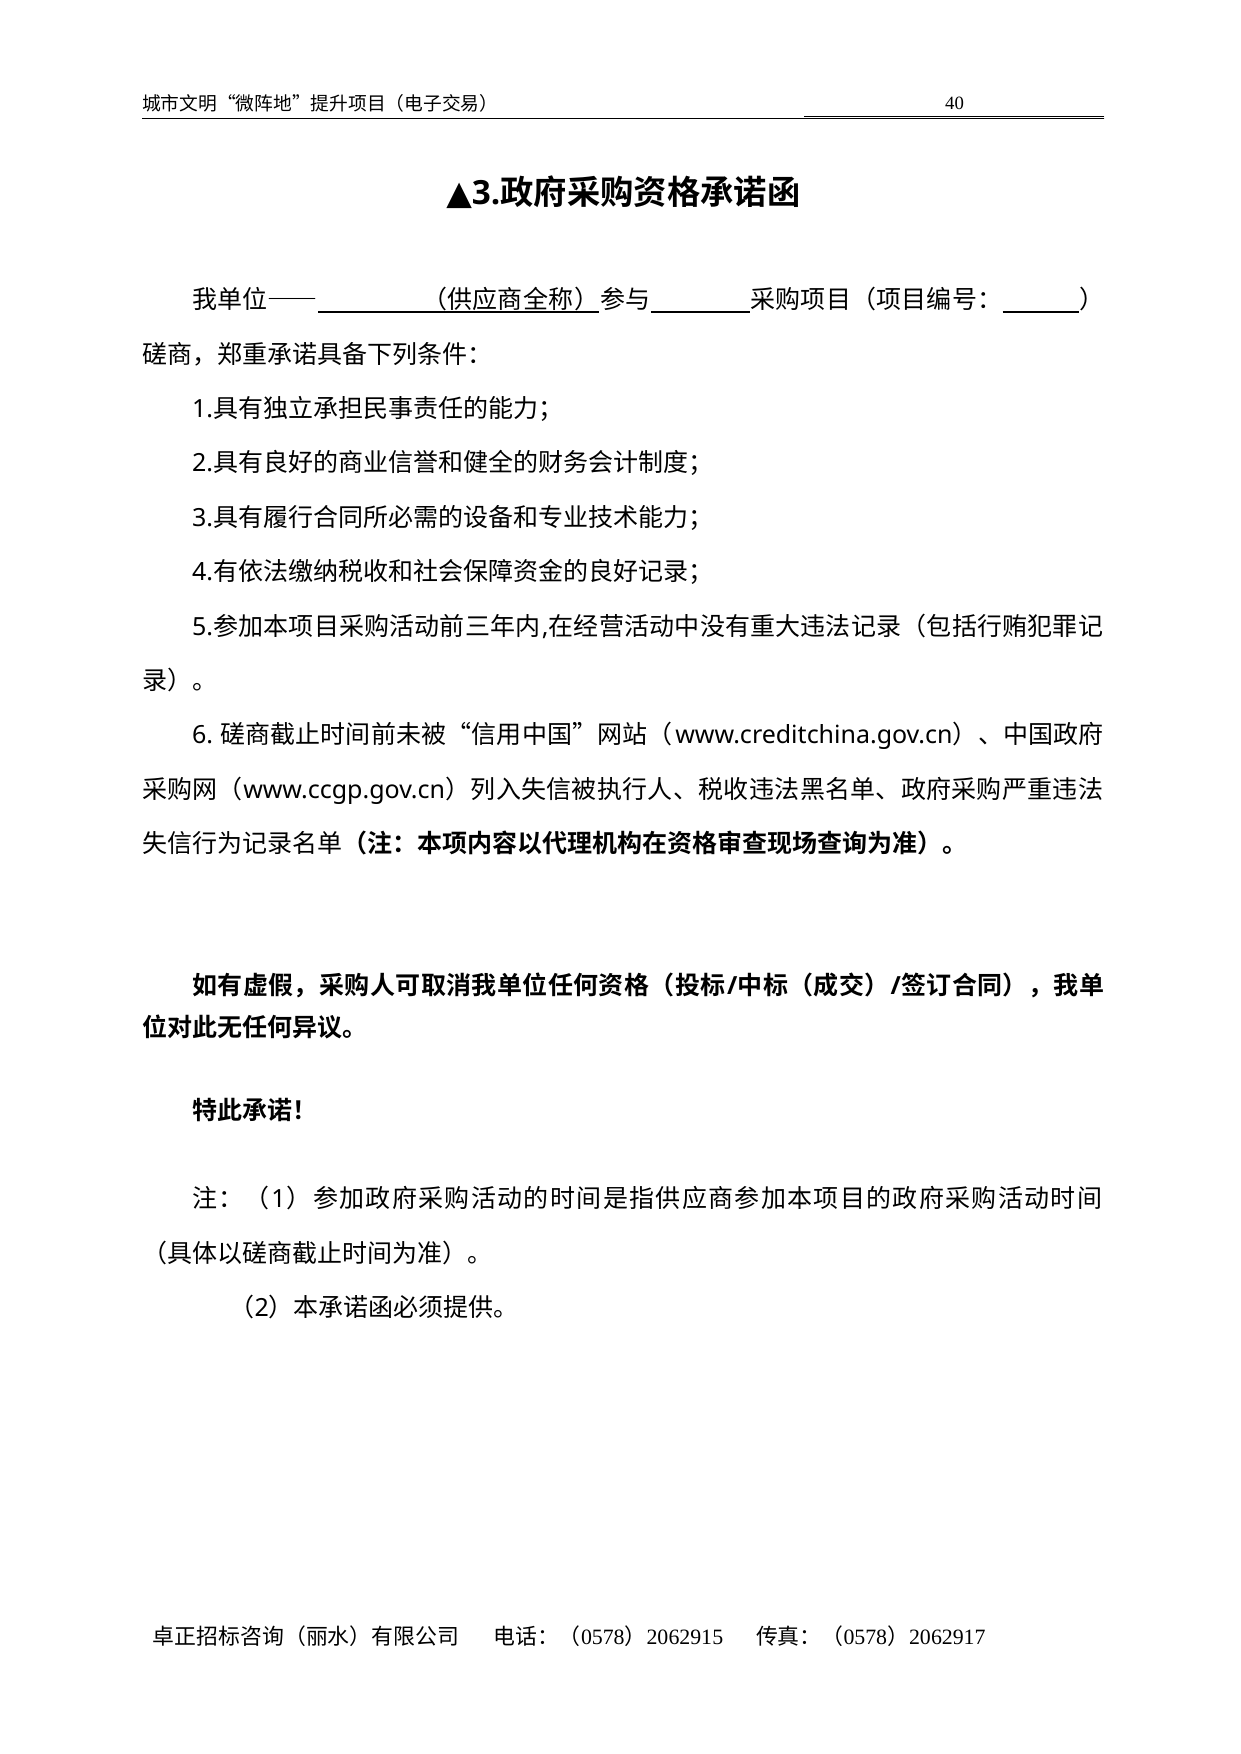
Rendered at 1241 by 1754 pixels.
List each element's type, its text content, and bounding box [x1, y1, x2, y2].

text 4.有依法缴纳税收和社会保障资金的良好记录； [142, 552, 1104, 588]
text 我单位—— （供应商全称）参与 采购项目（项目编号： ）磋商，郑重承诺具备下列条件： [142, 280, 1104, 370]
text 1.具有独立承担民事责任的能力； [142, 388, 1104, 425]
text 注：（1）参加政府采购活动的时间是指供应商参加本项目的政府采购活动时间（具体以磋商截止时间为准）。 [142, 1179, 1104, 1269]
text 5.参加本项目采购活动前三年内,在经营活动中没有重大违法记录（包括行贿犯罪记录）。 [142, 606, 1104, 697]
text 6. 磋商截止时间前未被“信用中国”网站（www.creditchina.gov.cn）、中国政府采购网（www.ccgp.gov.cn）列入失信被执行人、税收违法黑名单、政府采购严重违法失信行为记录名单（注：本项内容以代理机构在资格审查现场查询为准）。 [142, 715, 1104, 860]
text 如有虚假，采购人可取消我单位任何资格（投标/中标（成交）/签订合同），我单位对此无任何异议。 [142, 961, 1104, 1044]
text （2）本承诺函必须提供。 [142, 1288, 1104, 1324]
text 2.具有良好的商业信誉和健全的财务会计制度； [142, 443, 1104, 479]
text 3.具有履行合同所必需的设备和专业技术能力； [142, 497, 1104, 533]
text 特此承诺！ [142, 1086, 1104, 1128]
text ▲3.政府采购资格承诺函 [142, 165, 1104, 214]
